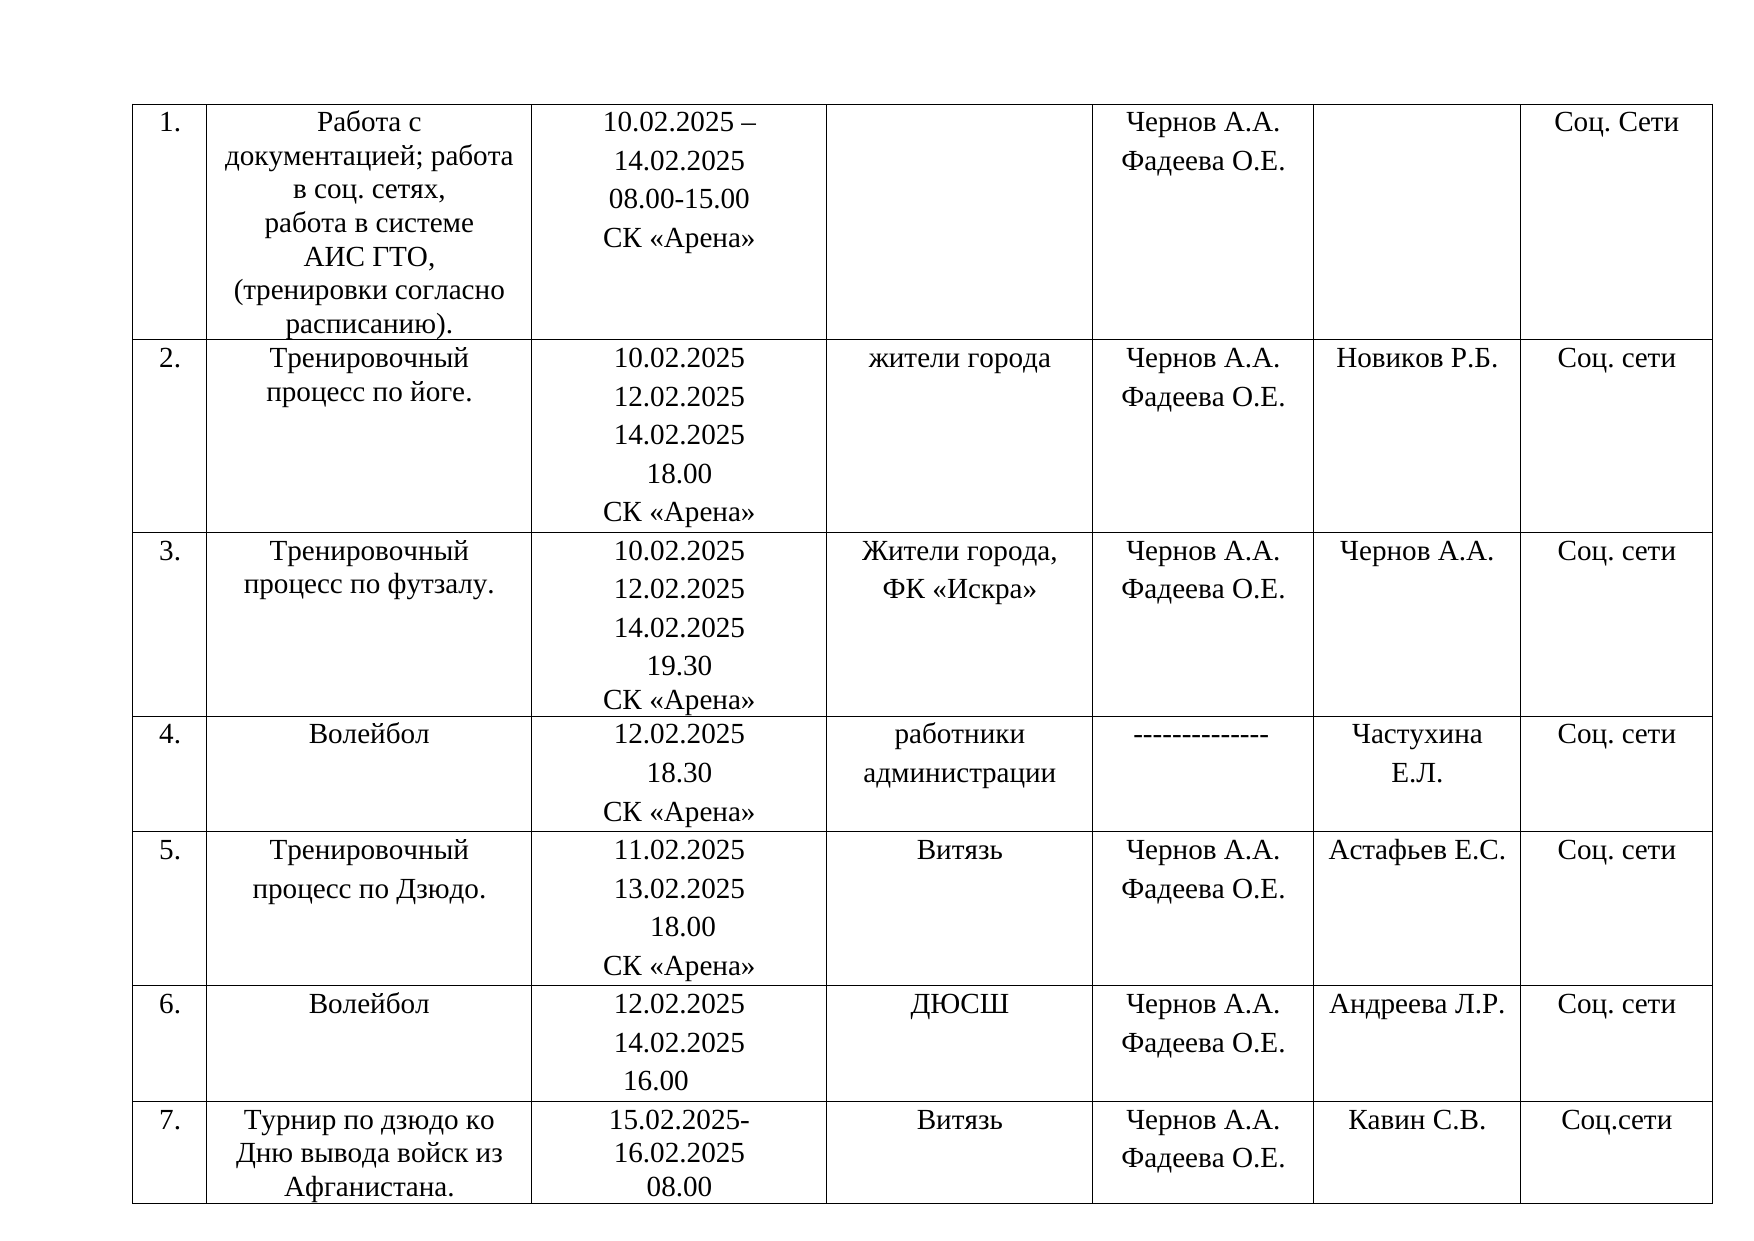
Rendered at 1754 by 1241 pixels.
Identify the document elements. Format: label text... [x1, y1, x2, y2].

table_cell [1314, 105, 1520, 339]
table_cell Соц. сети [1521, 986, 1712, 1101]
table_cell жители города [827, 340, 1092, 532]
table_cell Тренировочный процесс по Дзюдо. [207, 832, 531, 985]
table_cell Чернов А.А. Фадеева О.Е. [1093, 533, 1313, 716]
table_cell 12.02.2025 14.02.2025 16.00 [532, 986, 826, 1101]
table_cell Соц. сети [1521, 533, 1712, 716]
table_cell 4. [133, 717, 206, 831]
table_cell Жители города, ФК «Искра» [827, 533, 1092, 716]
table_cell Частухина Е.Л. [1314, 717, 1520, 831]
table_cell Соц.сети [1521, 1102, 1712, 1202]
table_cell 10.02.2025 – 14.02.2025 08.00-15.00 СК «Арена» [532, 105, 826, 339]
table_cell Витязь [827, 1102, 1092, 1202]
table_cell Тренировочный процесс по йоге. [207, 340, 531, 532]
table_cell [827, 105, 1092, 339]
table_cell 2. [133, 340, 206, 532]
table_cell Работа с документацией; работа в соц. сетях, работа в системе АИС ГТО, (тренировки согласно расписанию). [207, 105, 531, 339]
table_cell Чернов А.А. Фадеева О.Е. [1093, 986, 1313, 1101]
table_cell 7. [133, 1102, 206, 1202]
table_cell 10.02.2025 12.02.2025 14.02.2025 18.00 СК «Арена» [532, 340, 826, 532]
table_cell 10.02.2025 12.02.2025 14.02.2025 19.30 СК «Арена» [532, 533, 826, 716]
table_cell Чернов А.А. [1314, 533, 1520, 716]
table_cell Соц. Сети [1521, 105, 1712, 339]
table_cell Соц. сети [1521, 717, 1712, 831]
table_cell Андреева Л.Р. [1314, 986, 1520, 1101]
table_cell 15.02.2025- 16.02.2025 08.00 [532, 1102, 826, 1202]
table_cell Волейбол [207, 717, 531, 831]
table_cell Чернов А.А. Фадеева О.Е. [1093, 1102, 1313, 1202]
table_cell Астафьев Е.С. [1314, 832, 1520, 985]
table_cell Новиков Р.Б. [1314, 340, 1520, 532]
table_cell Кавин С.В. [1314, 1102, 1520, 1202]
table_cell 1. [133, 105, 206, 339]
table_cell 11.02.2025 13.02.2025 18.00 СК «Арена» [532, 832, 826, 985]
table_cell работники администрации [827, 717, 1092, 831]
table_cell Соц. сети [1521, 832, 1712, 985]
table_cell Тренировочный процесс по футзалу. [207, 533, 531, 716]
table_cell 6. [133, 986, 206, 1101]
table_cell 3. [133, 533, 206, 716]
table_cell Чернов А.А. Фадеева О.Е. [1093, 105, 1313, 339]
table_cell Соц. сети [1521, 340, 1712, 532]
table_cell Чернов А.А. Фадеева О.Е. [1093, 340, 1313, 532]
table_cell Турнир по дзюдо ко Дню вывода войск из Афганистана. [207, 1102, 531, 1202]
table_cell 5. [133, 832, 206, 985]
table_cell ДЮСШ [827, 986, 1092, 1101]
table_cell -------------- [1093, 717, 1313, 831]
table_cell Чернов А.А. Фадеева О.Е. [1093, 832, 1313, 985]
table_cell Витязь [827, 832, 1092, 985]
table_cell 12.02.2025 18.30 СК «Арена» [532, 717, 826, 831]
table_cell Волейбол [207, 986, 531, 1101]
